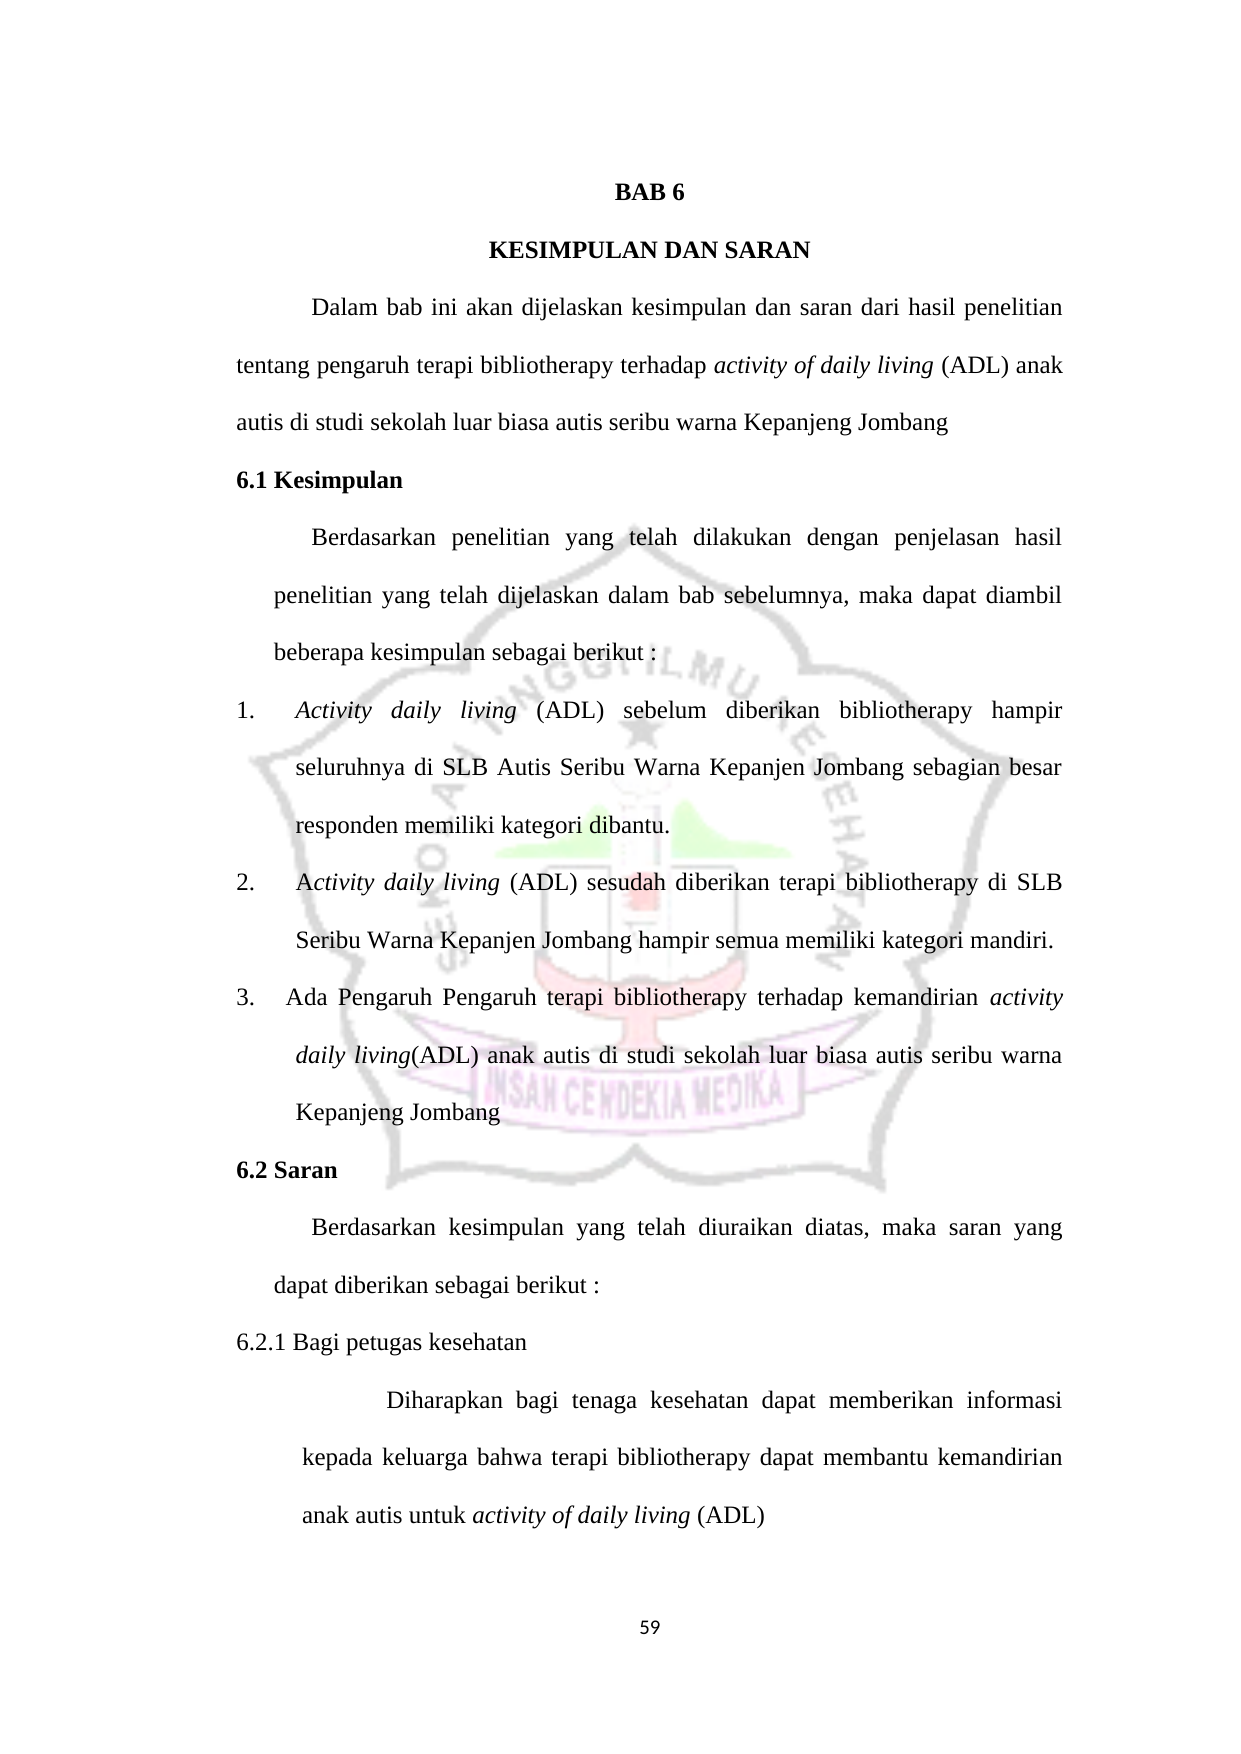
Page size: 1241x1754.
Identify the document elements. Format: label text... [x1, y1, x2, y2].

text BAB 6 [236, 177, 1063, 206]
list 1. Activity daily living (ADL) sebelum diberikan bibliotherapy hampir seluruhnya di SLB Autis Seribu Warna Kepanjen Jombang sebagian besar responden memiliki kategori dibantu. [236, 695, 1063, 838]
text KESIMPULAN DAN SARAN [236, 235, 1063, 263]
text 6.2 Saran [236, 1155, 1063, 1183]
text 3. Ada Pengaruh Pengaruh terapi bibliotherapy terhadap kemandirian activity daily living(ADL) anak autis di studi sekolah luar biasa autis seribu warna Kepanjeng Jombang [236, 982, 1063, 1126]
text 6.2.1 Bagi petugas kesehatan [236, 1327, 1063, 1356]
text Diharapkan bagi tenaga kesehatan dapat memberikan informasi kepada keluarga bahwa terapi bibliotherapy dapat membantu kemandirian anak autis untuk activity of daily living (ADL) [236, 1385, 1063, 1528]
list 2. Activity daily living (ADL) sesudah diberikan terapi bibliotherapy di SLB Seribu Warna Kepanjen Jombang hampir semua memiliki kategori mandiri. [236, 867, 1063, 953]
text Berdasarkan penelitian yang telah dilakukan dengan penjelasan hasil penelitian yang telah dijelaskan dalam bab sebelumnya, maka dapat diambil beberapa kesimpulan sebagai berikut : [236, 522, 1063, 666]
text 6.1 Kesimpulan [236, 465, 1063, 493]
text Dalam bab ini akan dijelaskan kesimpulan dan saran dari hasil penelitian tentang pengaruh terapi bibliotherapy terhadap activity of daily living (ADL) anak autis di studi sekolah luar biasa autis seribu warna Kepanjeng Jombang [236, 292, 1063, 436]
text Berdasarkan kesimpulan yang telah diuraikan diatas, maka saran yang dapat diberikan sebagai berikut : [236, 1212, 1063, 1298]
